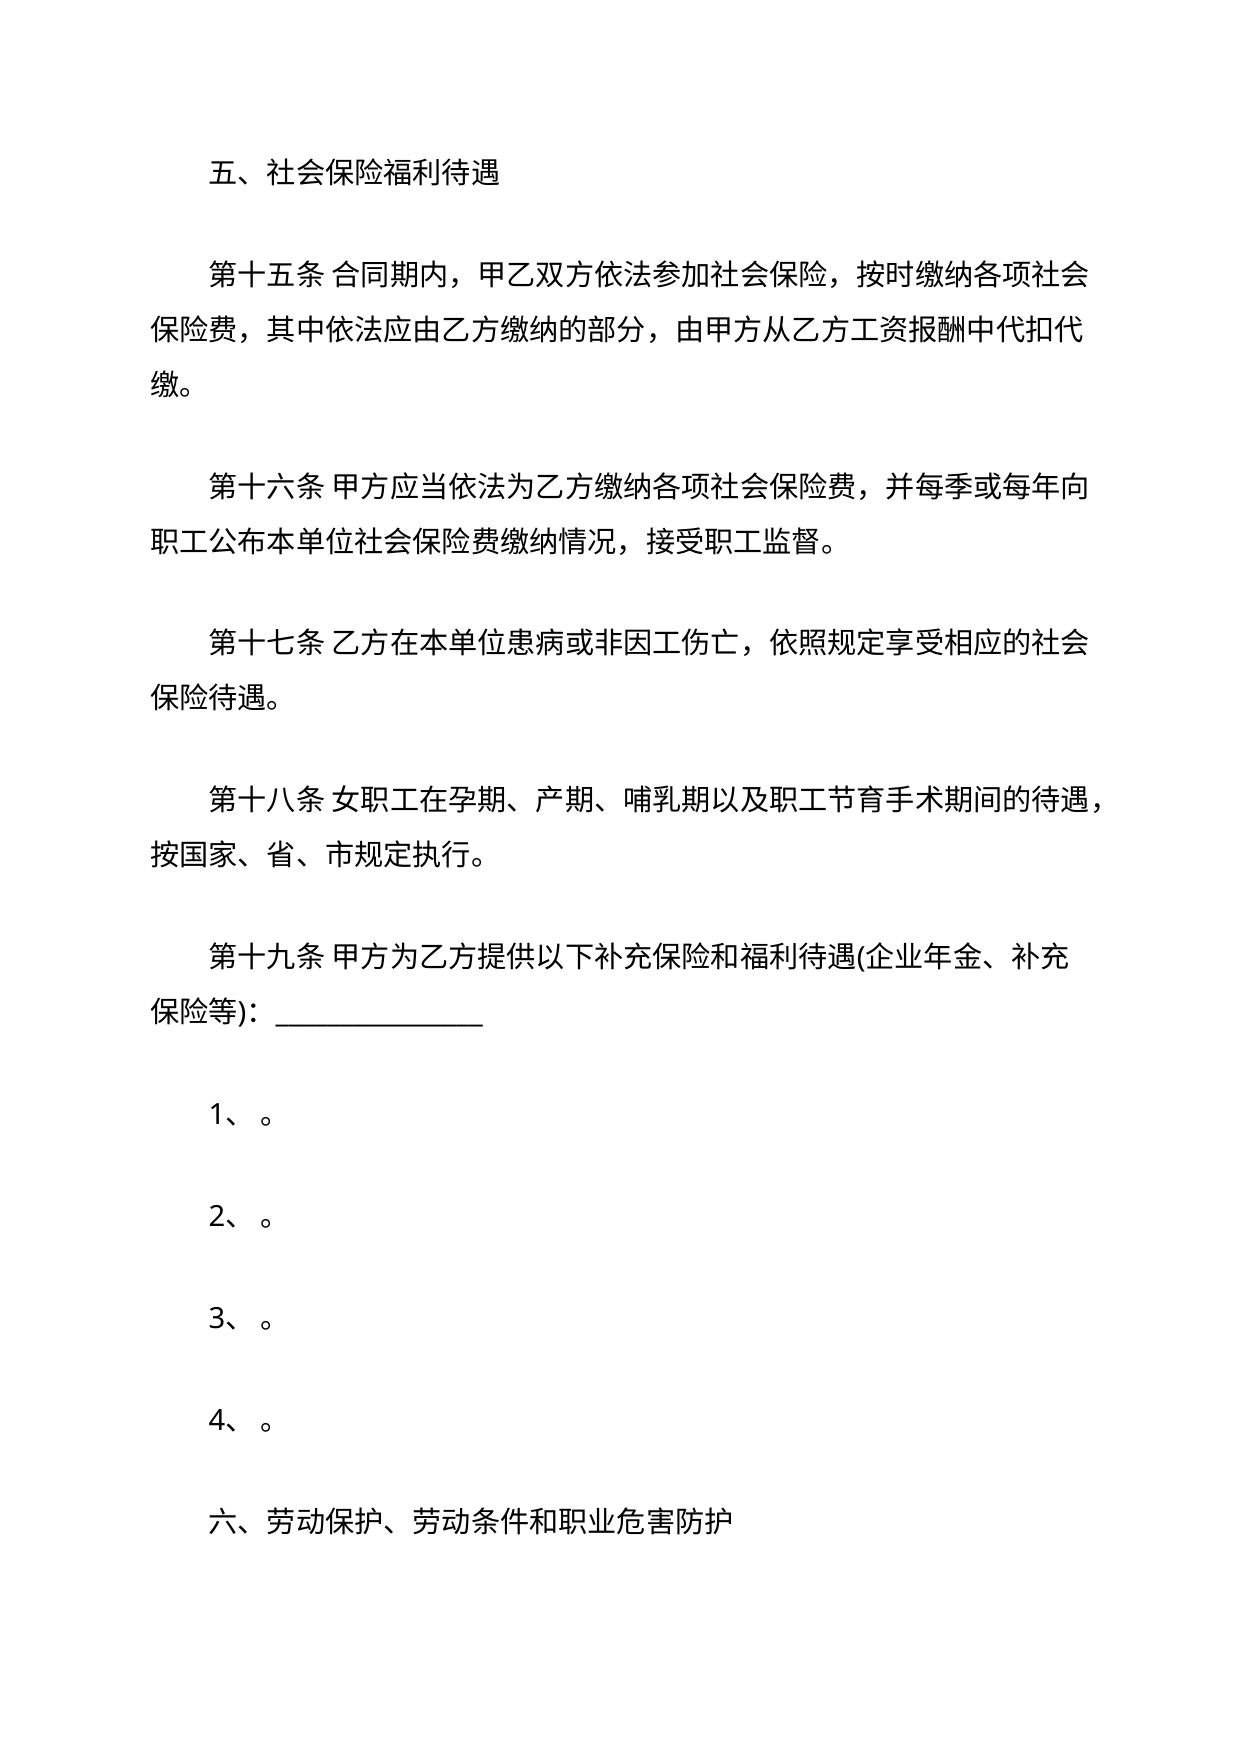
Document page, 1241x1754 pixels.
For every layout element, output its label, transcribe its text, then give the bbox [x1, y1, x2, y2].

text 第十八条 女职工在孕期、产期、哺乳期以及职工节育手术期间的待遇，按国家、省、市规定执行。 [150, 777, 1090, 874]
text 4、 。 [150, 1396, 1090, 1439]
text 2、 。 [150, 1192, 1090, 1235]
text 3、 。 [150, 1294, 1090, 1337]
text 五、社会保险福利待遇 [150, 150, 1090, 192]
text 第十五条 合同期内，甲乙双方依法参加社会保险，按时缴纳各项社会保险费，其中依法应由乙方缴纳的部分，由甲方从乙方工资报酬中代扣代缴。 [150, 252, 1090, 404]
text 第十九条 甲方为乙方提供以下补充保险和福利待遇(企业年金、补充保险等)：________________ [150, 933, 1090, 1031]
text 1、 。 [150, 1090, 1090, 1133]
text 第十六条 甲方应当依法为乙方缴纳各项社会保险费，并每季或每年向职工公布本单位社会保险费缴纳情况，接受职工监督。 [150, 463, 1090, 561]
text 第十七条 乙方在本单位患病或非因工伤亡，依照规定享受相应的社会保险待遇。 [150, 620, 1090, 717]
text 六、劳动保护、劳动条件和职业危害防护 [150, 1498, 1090, 1541]
